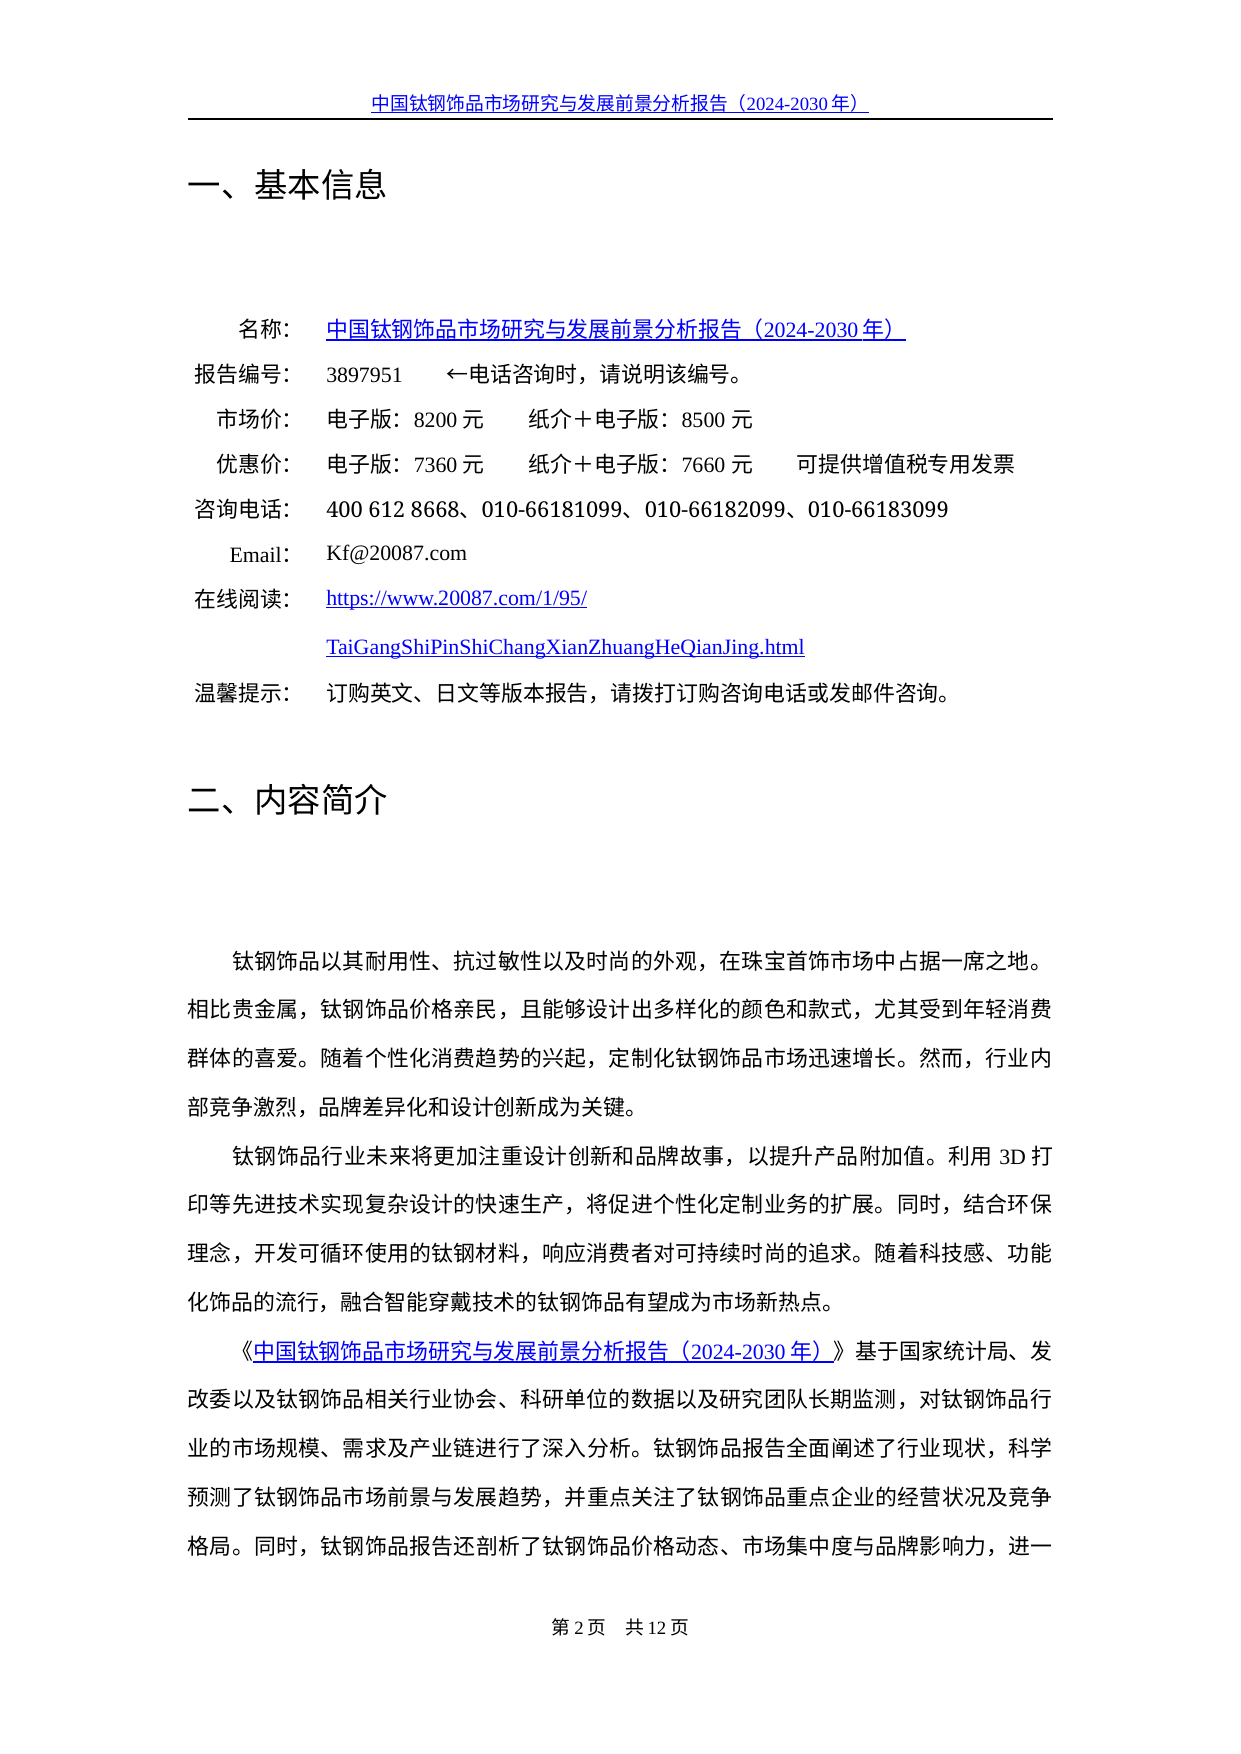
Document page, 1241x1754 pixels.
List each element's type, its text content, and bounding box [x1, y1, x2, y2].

title 一、基本信息 [187, 150, 1053, 215]
table_cell 市场价： [167, 402, 315, 447]
table_header 名称： [167, 312, 315, 357]
table_cell Kf@20087.com [315, 537, 1073, 582]
table_cell 电子版：8200 元 纸介＋电子版：8500 元 [315, 402, 1073, 447]
table_cell 优惠价： [167, 447, 315, 492]
table_cell 咨询电话： [167, 492, 315, 537]
table_cell 电子版：7360 元 纸介＋电子版：7660 元 可提供增值税专用发票 [315, 447, 1073, 492]
table_cell 400 612 8668、010-66181099、010-66182099、010-66183099 [315, 492, 1073, 537]
title 二、内容简介 [187, 766, 1053, 831]
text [187, 943, 1053, 1561]
table_cell 报告编号： [167, 357, 315, 402]
table_header 中国钛钢饰品市场研究与发展前景分析报告（2024-2030年） [315, 312, 1073, 357]
table_cell [315, 582, 1073, 675]
table_cell 3897951 ←电话咨询时，请说明该编号。 [315, 357, 1073, 402]
table_cell 温馨提示： [167, 675, 315, 720]
table_cell 订购英文、日文等版本报告，请拨打订购咨询电话或发邮件咨询。 [315, 675, 1073, 720]
table_cell 在线阅读： [167, 582, 315, 675]
table_cell Email： [167, 537, 315, 582]
